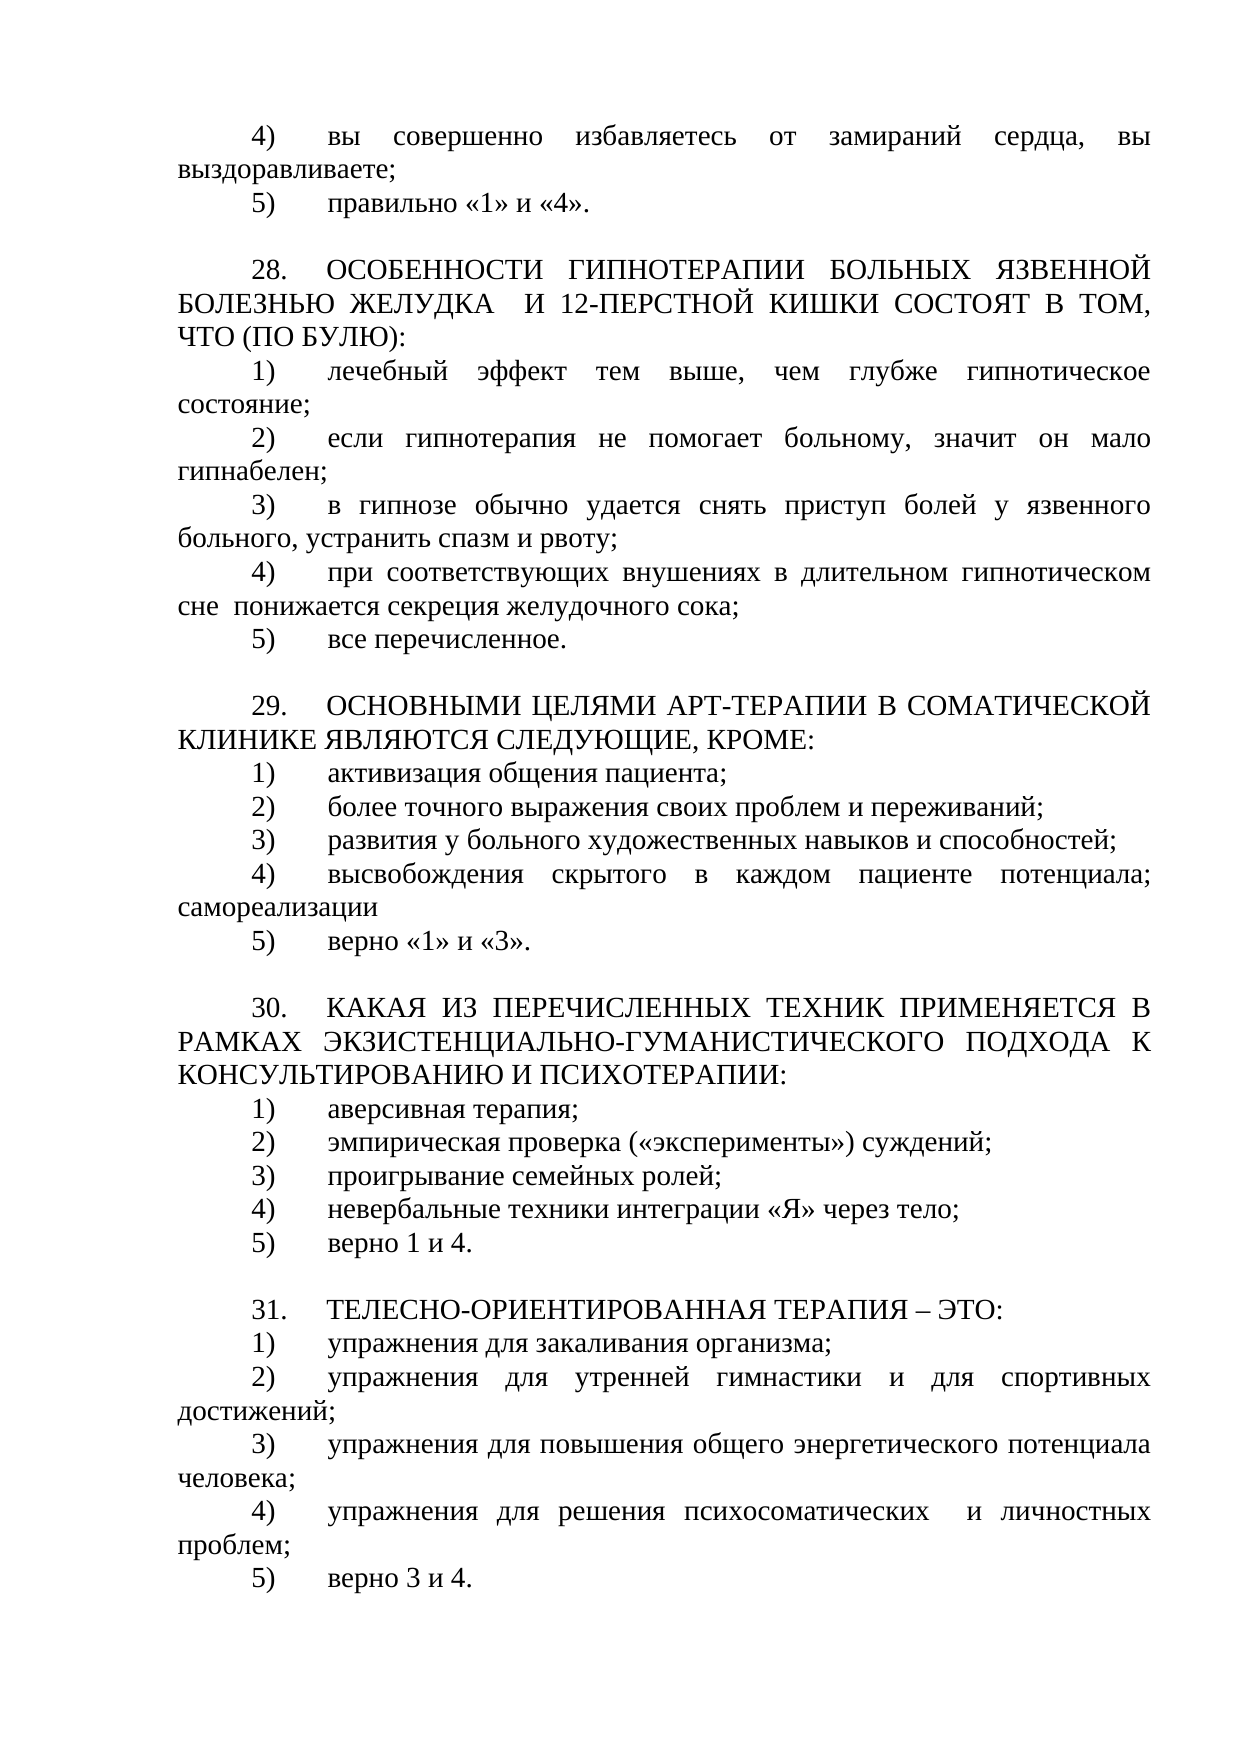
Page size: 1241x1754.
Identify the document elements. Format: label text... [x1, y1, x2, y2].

list правильно «1» и «4». [177, 185, 1152, 219]
list проигрывание семейных ролей; [177, 1158, 1152, 1191]
list при соответствующих внушениях в длительном гипнотическом сне понижается секреция желудочного сока; [177, 554, 1152, 621]
list высвобождения скрытого в каждом пациенте потенциала; самореализации [177, 856, 1152, 923]
list ТЕЛЕСНО-ОРИЕНТИРОВАННАЯ ТЕРАПИЯ – ЭТО: [177, 1292, 1152, 1326]
list КАКАЯ ИЗ ПЕРЕЧИСЛЕННЫХ ТЕХНИК ПРИМЕНЯЕТСЯ В РАМКАХ ЭКЗИСТЕНЦИАЛЬНО-ГУМАНИСТИЧЕСКОГО ПОДХОДА К КОНСУЛЬТИРОВАНИЮ И ПСИХОТЕРАПИИ: [177, 990, 1152, 1091]
list верно 1 и 4. [177, 1225, 1152, 1258]
list все перечисленное. [177, 621, 1152, 655]
list ОСОБЕННОСТИ ГИПНОТЕРАПИИ БОЛЬНЫХ ЯЗВЕННОЙ БОЛЕЗНЬЮ ЖЕЛУДКА И 12-ПЕРСТНОЙ КИШКИ СОСТОЯТ В ТОМ, ЧТО (ПО БУЛЮ): [177, 252, 1152, 353]
list упражнения для утренней гимнастики и для спортивных достижений; [177, 1359, 1152, 1426]
list упражнения для закаливания организма; [177, 1326, 1152, 1359]
list если гипнотерапия не помогает больному, значит он мало гипнабелен; [177, 420, 1152, 487]
list эмпирическая проверка («эксперименты») суждений; [177, 1124, 1152, 1158]
list лечебный эффект тем выше, чем глубже гипнотическое состояние; [177, 353, 1152, 420]
list аверсивная терапия; [177, 1091, 1152, 1124]
list активизация общения пациента; [177, 755, 1152, 789]
list верно «1» и «3». [177, 923, 1152, 957]
list вы совершенно избавляетесь от замираний сердца, вы выздоравливаете; [177, 118, 1152, 185]
list развития у больного художественных навыков и способностей; [177, 822, 1152, 856]
list ОСНОВНЫМИ ЦЕЛЯМИ АРТ-ТЕРАПИИ В СОМАТИЧЕСКОЙ КЛИНИКЕ ЯВЛЯЮТСЯ СЛЕДУЮЩИЕ, КРОМЕ: [177, 688, 1152, 755]
list упражнения для решения психосоматических и личностных проблем; [177, 1493, 1152, 1560]
list в гипнозе обычно удается снять приступ болей у язвенного больного, устранить спазм и рвоту; [177, 487, 1152, 554]
list более точного выражения своих проблем и переживаний; [177, 789, 1152, 822]
list верно 3 и 4. [177, 1560, 1152, 1594]
list упражнения для повышения общего энергетического потенциала человека; [177, 1426, 1152, 1493]
list невербальные техники интеграции «Я» через тело; [177, 1191, 1152, 1225]
